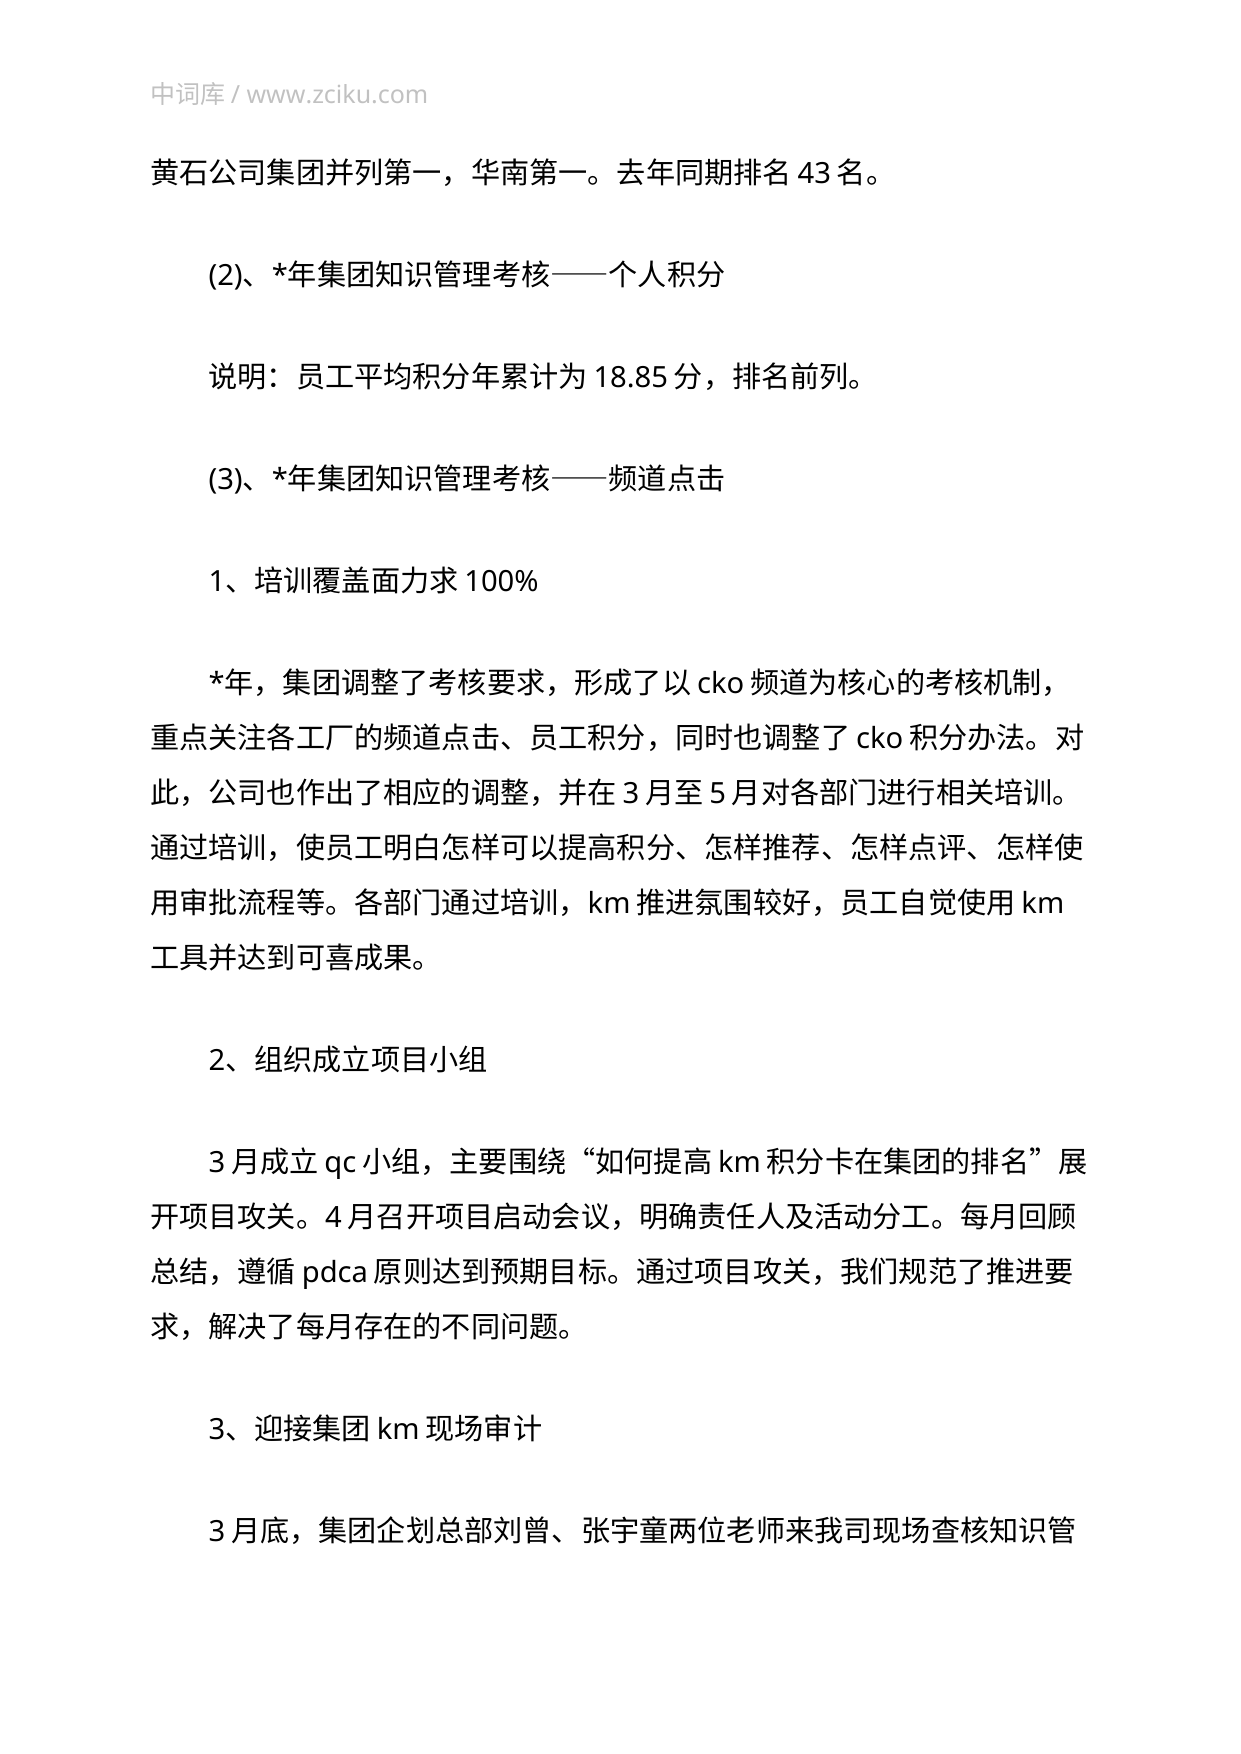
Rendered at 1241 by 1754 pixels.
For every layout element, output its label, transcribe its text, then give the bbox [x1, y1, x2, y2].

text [150, 1507, 1090, 1550]
text 3月成立qc小组，主要围绕“如何提高km积分卡在集团的排名”展开项目攻关。4月召开项目启动会议，明确责任人及活动分工。每月回顾总结，遵循pdca原则达到预期目标。通过项目攻关，我们规范了推进要求，解决了每月存在的不同问题。 [150, 1138, 1090, 1346]
text 说明：员工平均积分年累计为18.85分，排名前列。 [150, 354, 1090, 396]
text (3)、*年集团知识管理考核——频道点击 [150, 456, 1090, 498]
text 2、组织成立项目小组 [150, 1037, 1090, 1079]
text (2)、*年集团知识管理考核——个人积分 [150, 252, 1090, 294]
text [150, 150, 1090, 192]
text 1、培训覆盖面力求100% [150, 558, 1090, 600]
text *年，集团调整了考核要求，形成了以cko频道为核心的考核机制，重点关注各工厂的频道点击、员工积分，同时也调整了cko积分办法。对此，公司也作出了相应的调整，并在3月至5月对各部门进行相关培训。通过培训，使员工明白怎样可以提高积分、怎样推荐、怎样点评、怎样使用审批流程等。各部门通过培训，km推进氛围较好，员工自觉使用km工具并达到可喜成果。 [150, 660, 1090, 977]
text 3、迎接集团km现场审计 [150, 1405, 1090, 1448]
